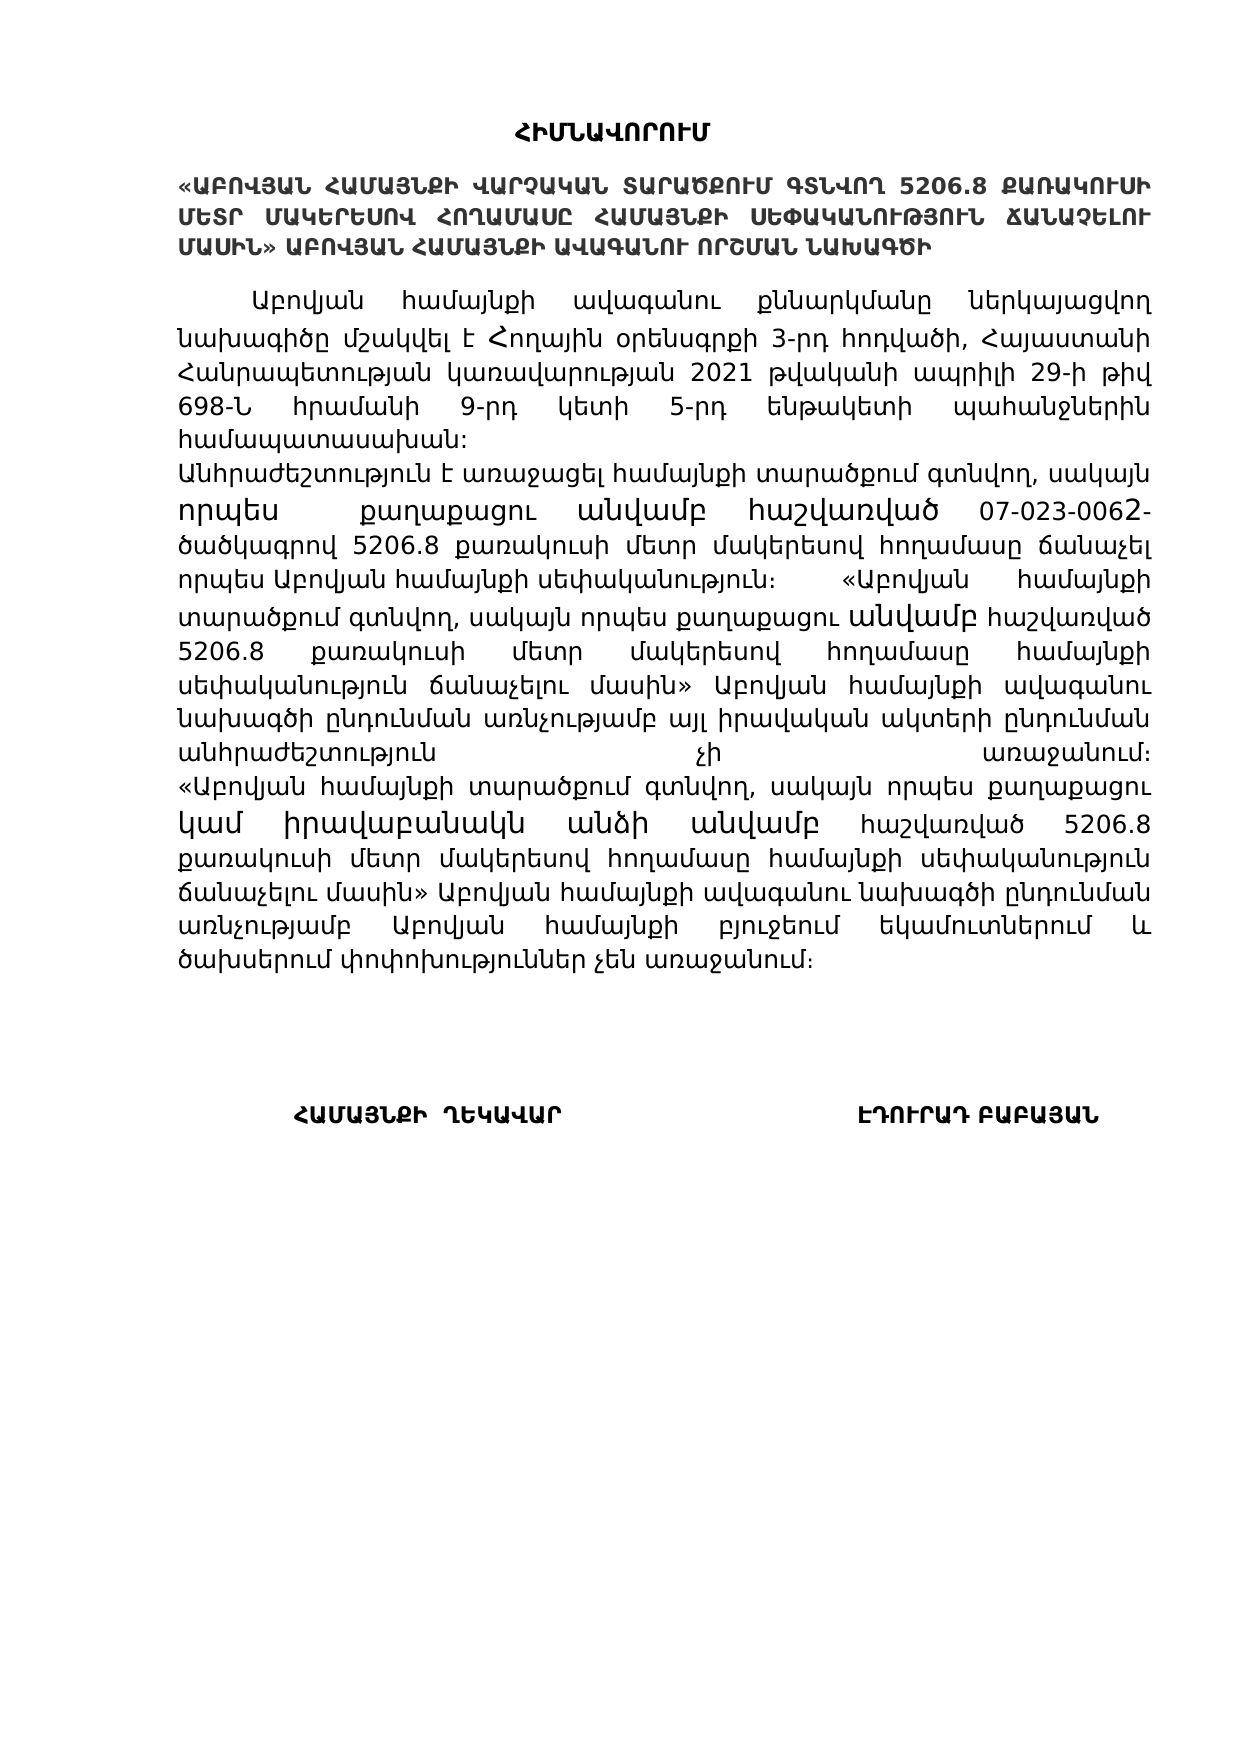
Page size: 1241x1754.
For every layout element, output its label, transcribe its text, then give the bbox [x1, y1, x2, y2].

text ՀԻՄՆԱՎՈՐՈՒՄ [177, 118, 1152, 147]
text ՀԱՄԱՅՆՔԻ ՂԵԿԱՎԱՐ ԷԴՈՒՐԱԴ ԲԱԲԱՅԱՆ [177, 1102, 1152, 1129]
text Աբովյան համայնքի ավագանու քննարկմանը ներկայացվող նախագիծը մշակվել է Հողային օրենսգրքի 3-րդ հոդվածի, Հայաստանի Հանրապետության կառավարության 2021 թվականի ապրիլի 29-ի թիվ 698-Ն հրամանի 9-րդ կետի 5-րդ ենթակետի պահանջներին համապատասախան: Անհրաժեշտություն է առաջացել համայնքի տարածքում գտնվող, սակայն որպես քաղաքացու անվամբ հաշվառված 07-023-0062- ծածկագրով 5206.8 քառակուսի մետր մակերեսով հողամասը ճանաչել որպես Աբովյան համայնքի սեփականություն։ «Աբովյան համայնքի տարածքում գտնվող, սակայն որպես քաղաքացու անվամբ հաշվառված 5206.8 քառակուսի մետր մակերեսով հողամասը համայնքի սեփականություն ճանաչելու մասին» Աբովյան համայնքի ավագանու նախագծի ընդունման առնչությամբ այլ իրավական ակտերի ընդունման անհրաժեշտություն չի առաջանում։ «Աբովյան համայնքի տարածքում գտնվող, սակայն որպես քաղաքացու կամ իրավաբանակն անձի անվամբ հաշվառված 5206.8 քառակուսի մետր մակերեսով հողամասը համայնքի սեփականություն ճանաչելու մասին» Աբովյան համայնքի ավագանու նախագծի ընդունման առնչությամբ Աբովյան համայնքի բյուջեում եկամուտներում և ծախսերում փոփոխություններ չեն առաջանում։ [177, 286, 1152, 974]
text «ԱԲՈՎՅԱՆ ՀԱՄԱՅՆՔԻ ՎԱՐՉԱԿԱՆ ՏԱՐԱԾՔՈՒՄ ԳՏՆՎՈՂ 5206.8 ՔԱՌԱԿՈՒՍԻ ՄԵՏՐ ՄԱԿԵՐԵՍՈՎ ՀՈՂԱՄԱՍԸ ՀԱՄԱՅՆՔԻ ՍԵՓԱԿԱՆՈՒԹՅՈՒՆ ՃԱՆԱՉԵԼՈՒ ՄԱՍԻՆ» ԱԲՈՎՅԱՆ ՀԱՄԱՅՆՔԻ ԱՎԱԳԱՆՈՒ ՈՐՇՄԱՆ ՆԱԽԱԳԾԻ [177, 231, 1152, 261]
